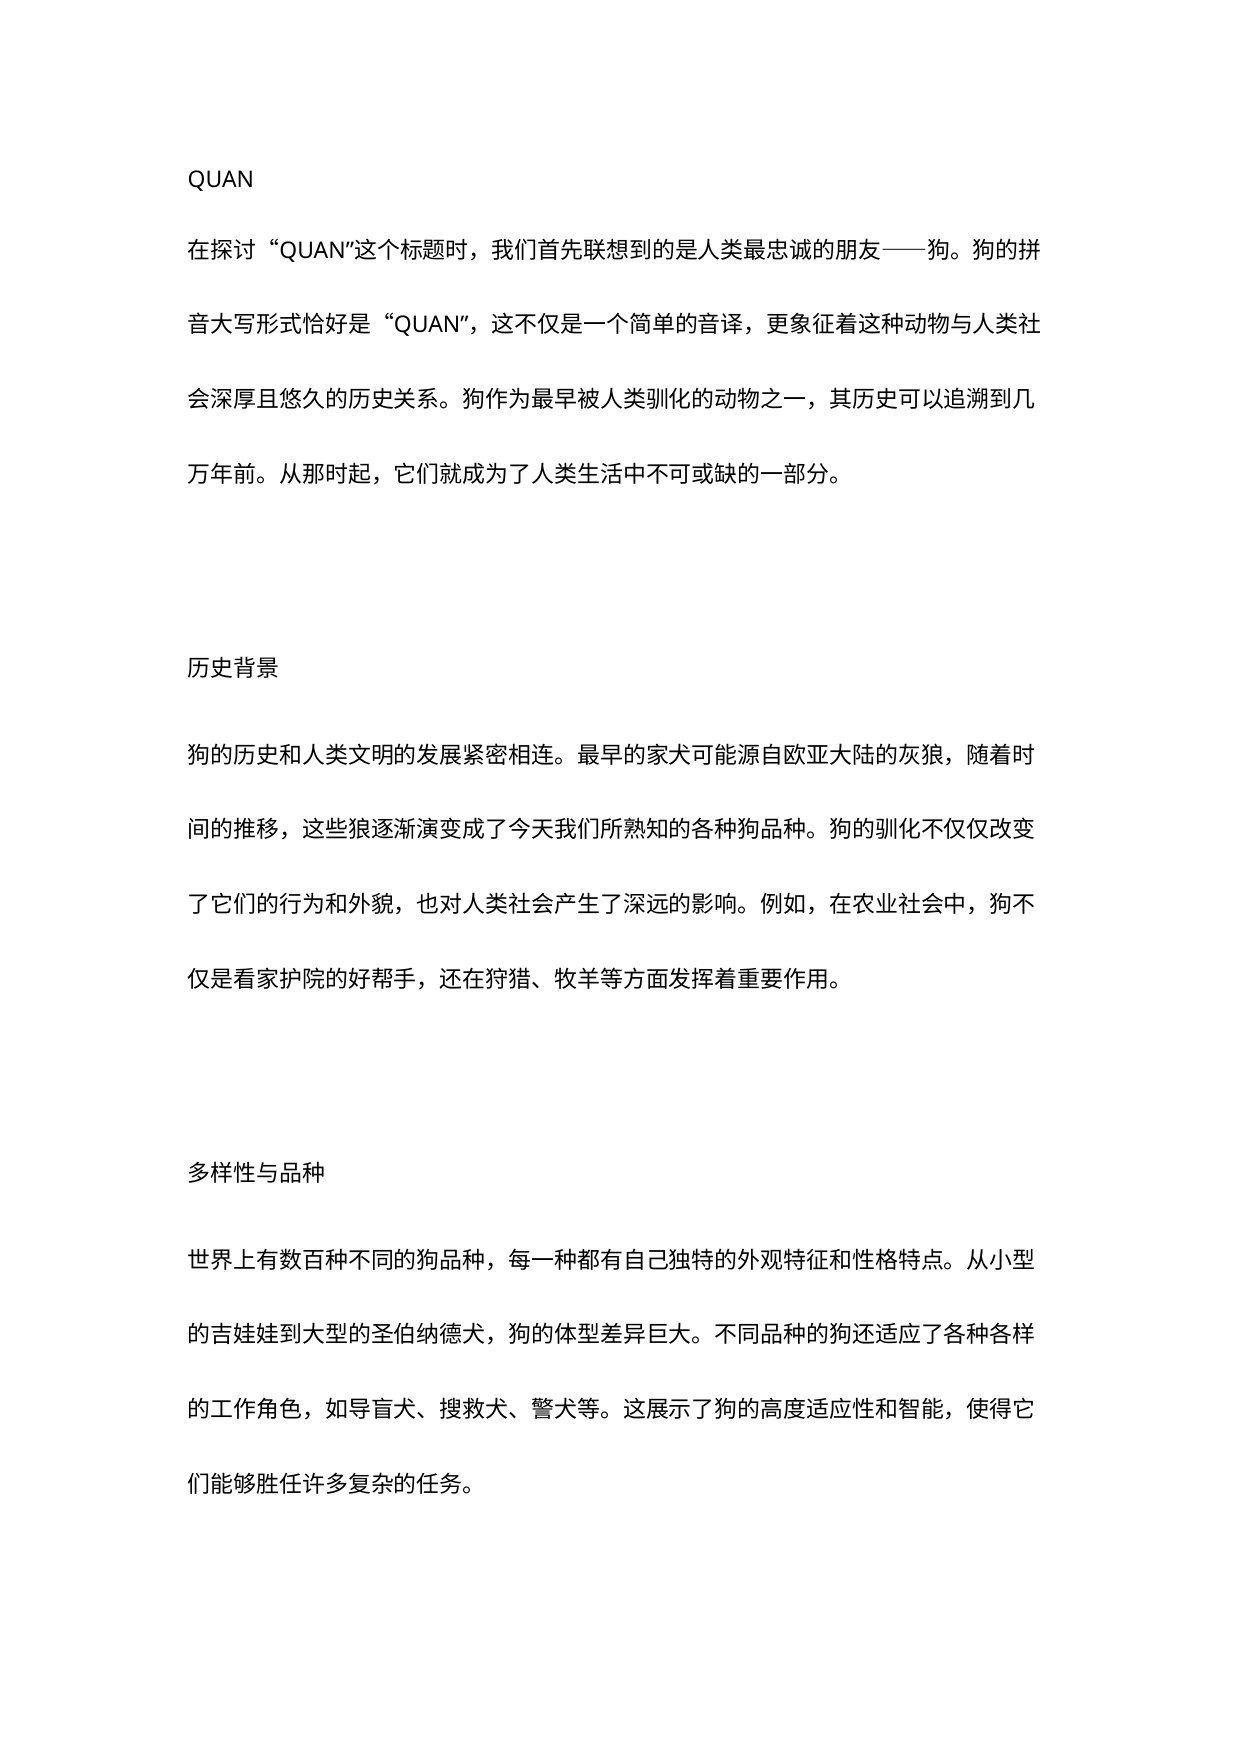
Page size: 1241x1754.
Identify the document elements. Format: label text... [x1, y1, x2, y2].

text 狗的历史和人类文明的发展紧密相连。最早的家犬可能源自欧亚大陆的灰狼，随着时间的推移，这些狼逐渐演变成了今天我们所熟知的各种狗品种。狗的驯化不仅仅改变了它们的行为和外貌，也对人类社会产生了深远的影响。例如，在农业社会中，狗不仅是看家护院的好帮手，还在狩猎、牧羊等方面发挥着重要作用。 [187, 721, 1053, 1010]
text 历史背景 [187, 634, 1053, 699]
text 在探讨“QUAN”这个标题时，我们首先联想到的是人类最忠诚的朋友——狗。狗的拼音大写形式恰好是“QUAN”，这不仅是一个简单的音译，更象征着这种动物与人类社会深厚且悠久的历史关系。狗作为最早被人类驯化的动物之一，其历史可以追溯到几万年前。从那时起，它们就成为了人类生活中不可或缺的一部分。 [187, 216, 1053, 505]
text QUAN [187, 162, 1053, 194]
text 世界上有数百种不同的狗品种，每一种都有自己独特的外观特征和性格特点。从小型的吉娃娃到大型的圣伯纳德犬，狗的体型差异巨大。不同品种的狗还适应了各种各样的工作角色，如导盲犬、搜救犬、警犬等。这展示了狗的高度适应性和智能，使得它们能够胜任许多复杂的任务。 [187, 1226, 1053, 1515]
text 多样性与品种 [187, 1139, 1053, 1204]
